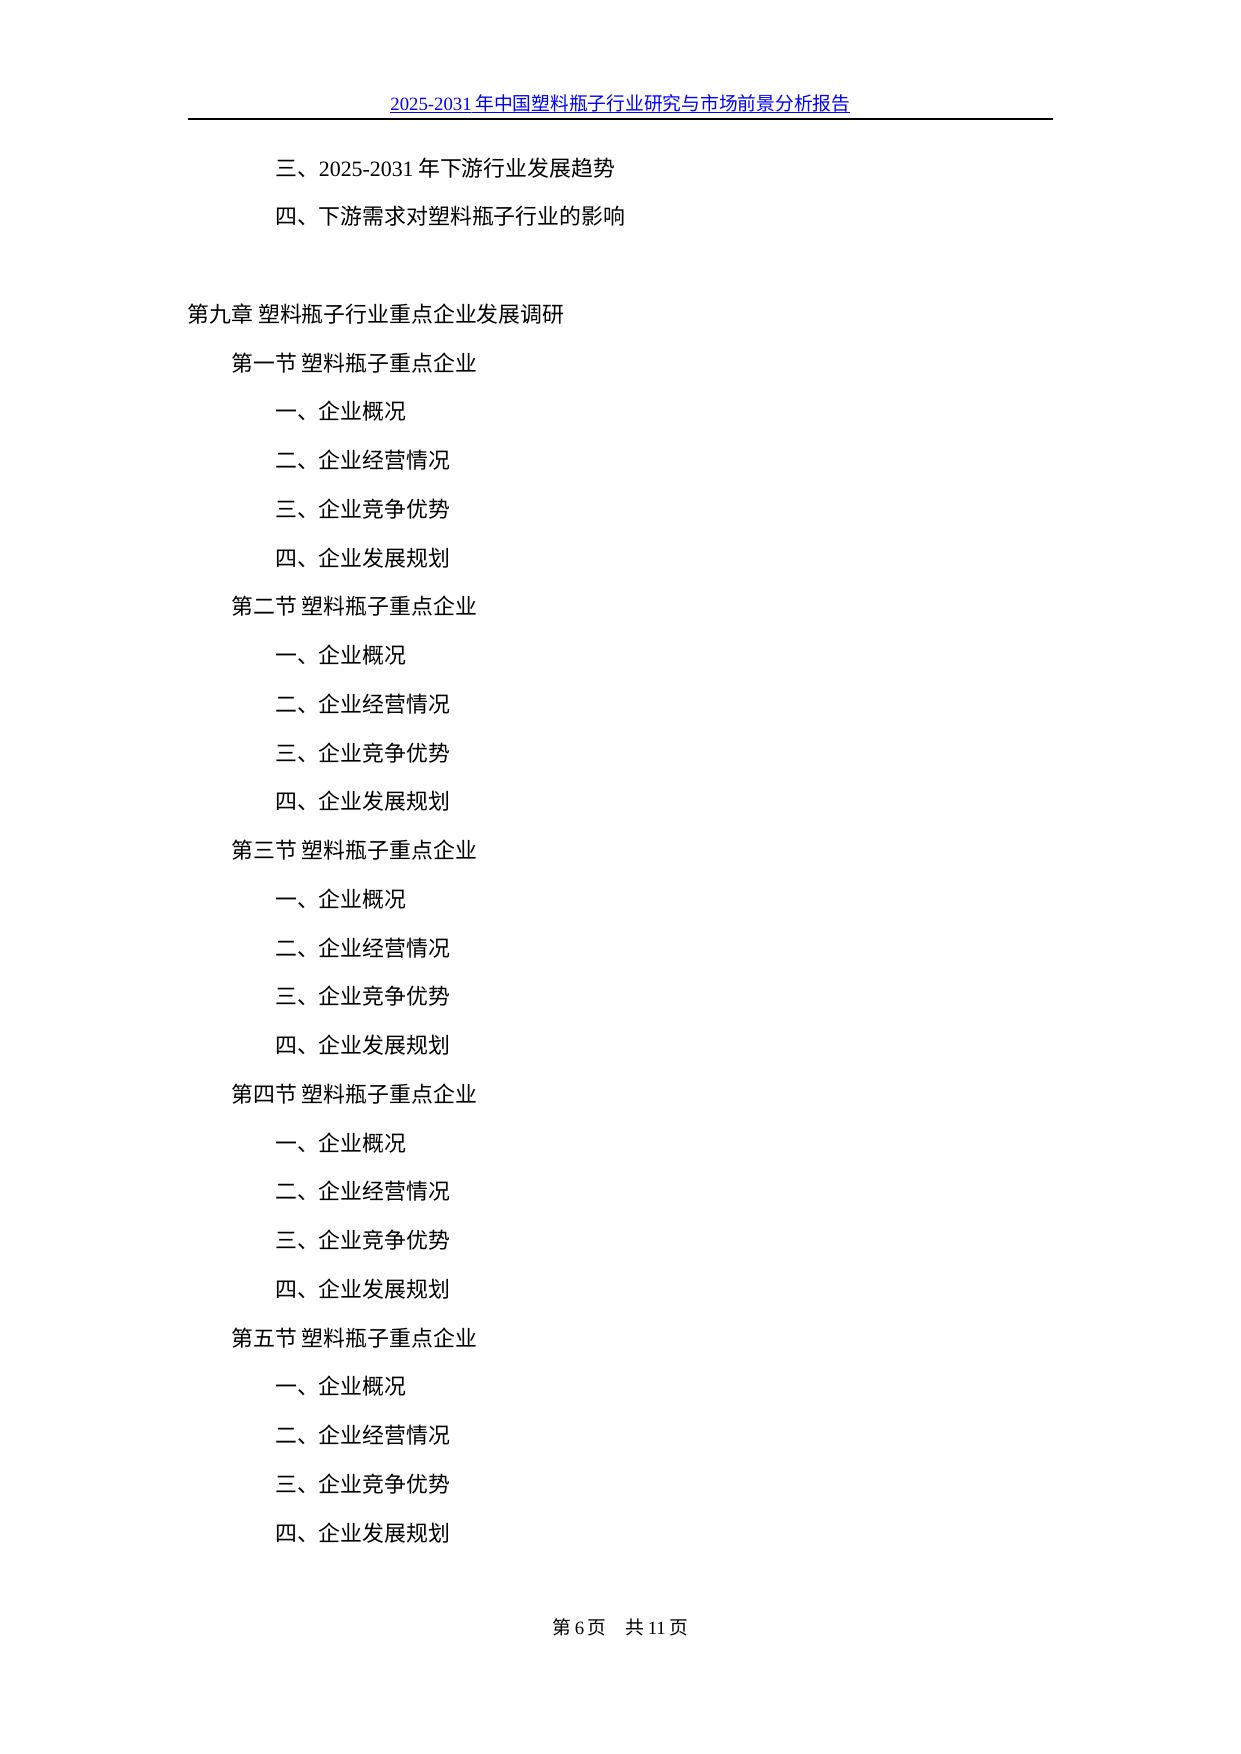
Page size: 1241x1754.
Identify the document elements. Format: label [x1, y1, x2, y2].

text [187, 150, 1053, 1548]
